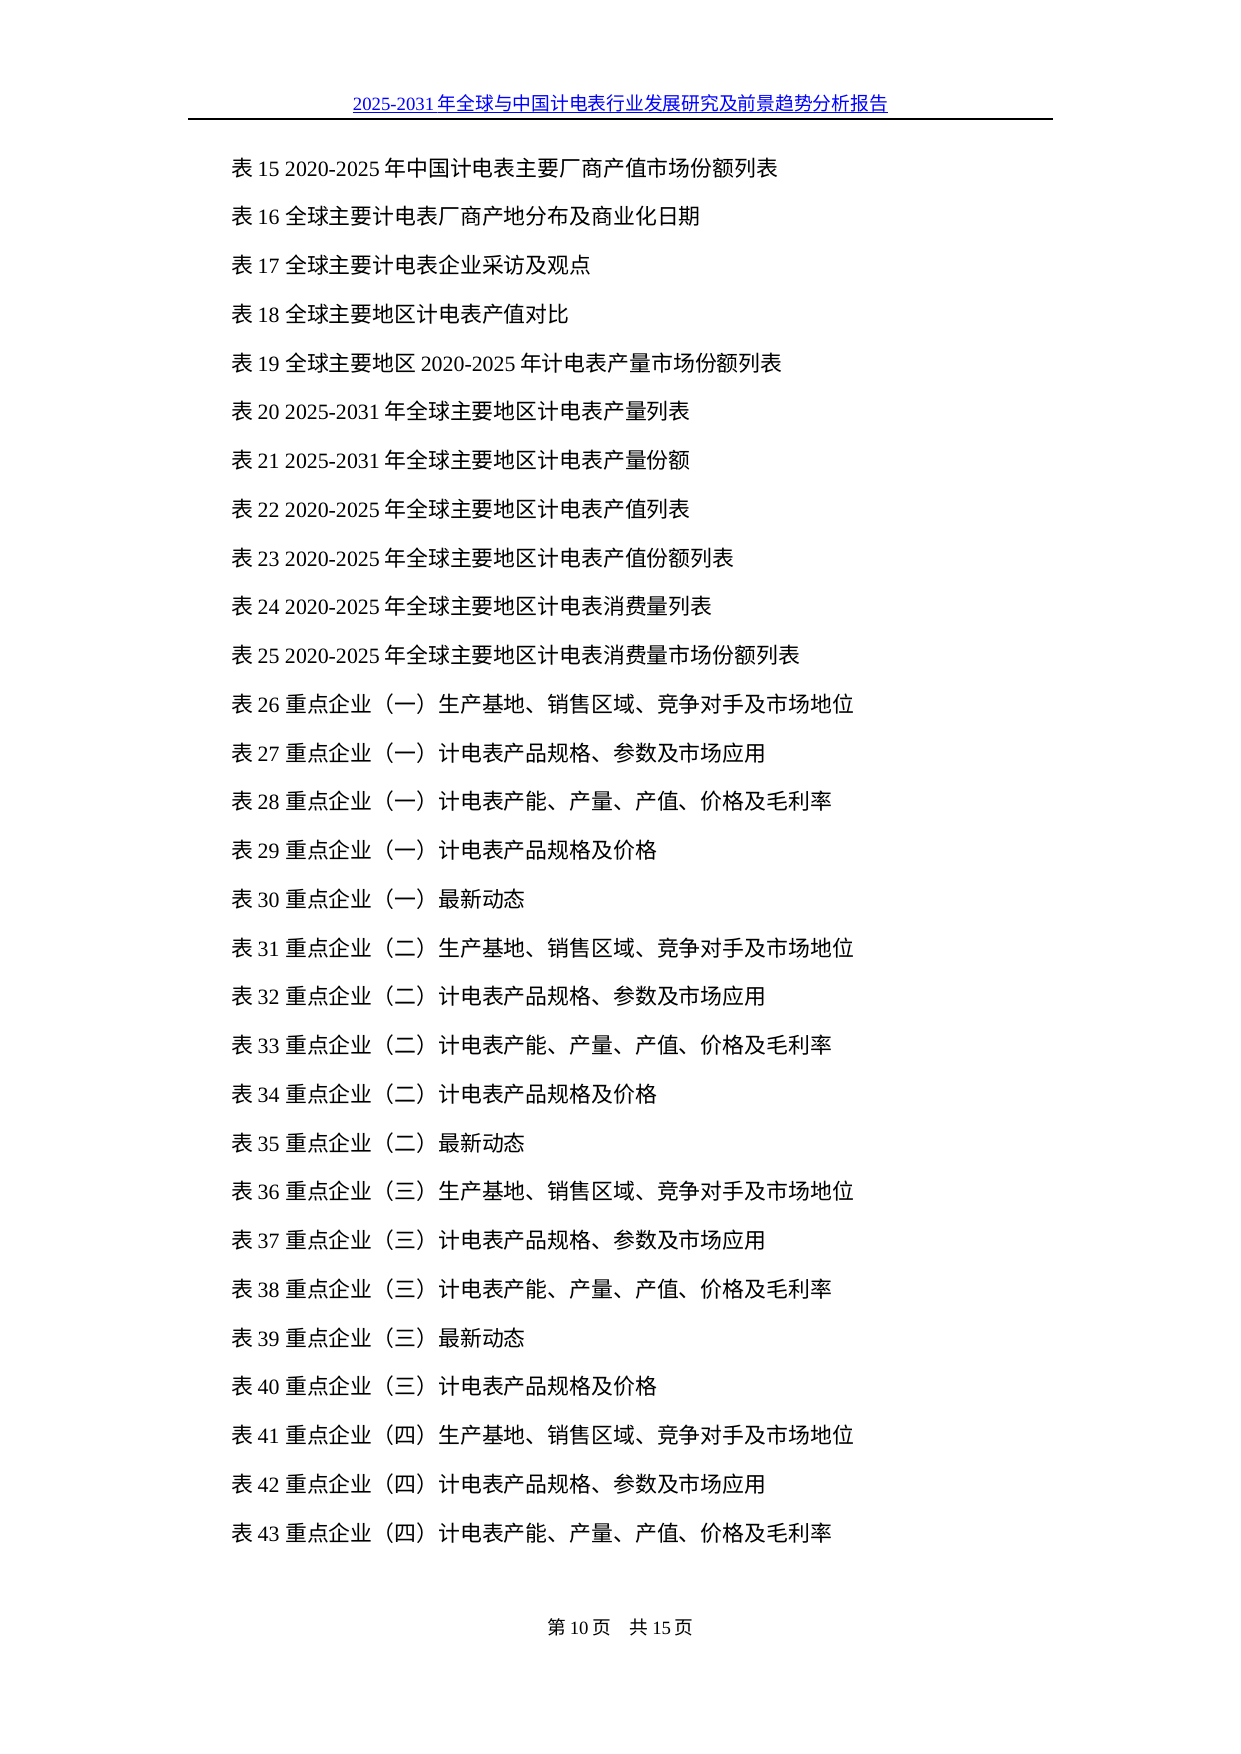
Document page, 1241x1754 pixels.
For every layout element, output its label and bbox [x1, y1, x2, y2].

text [187, 150, 1053, 1548]
